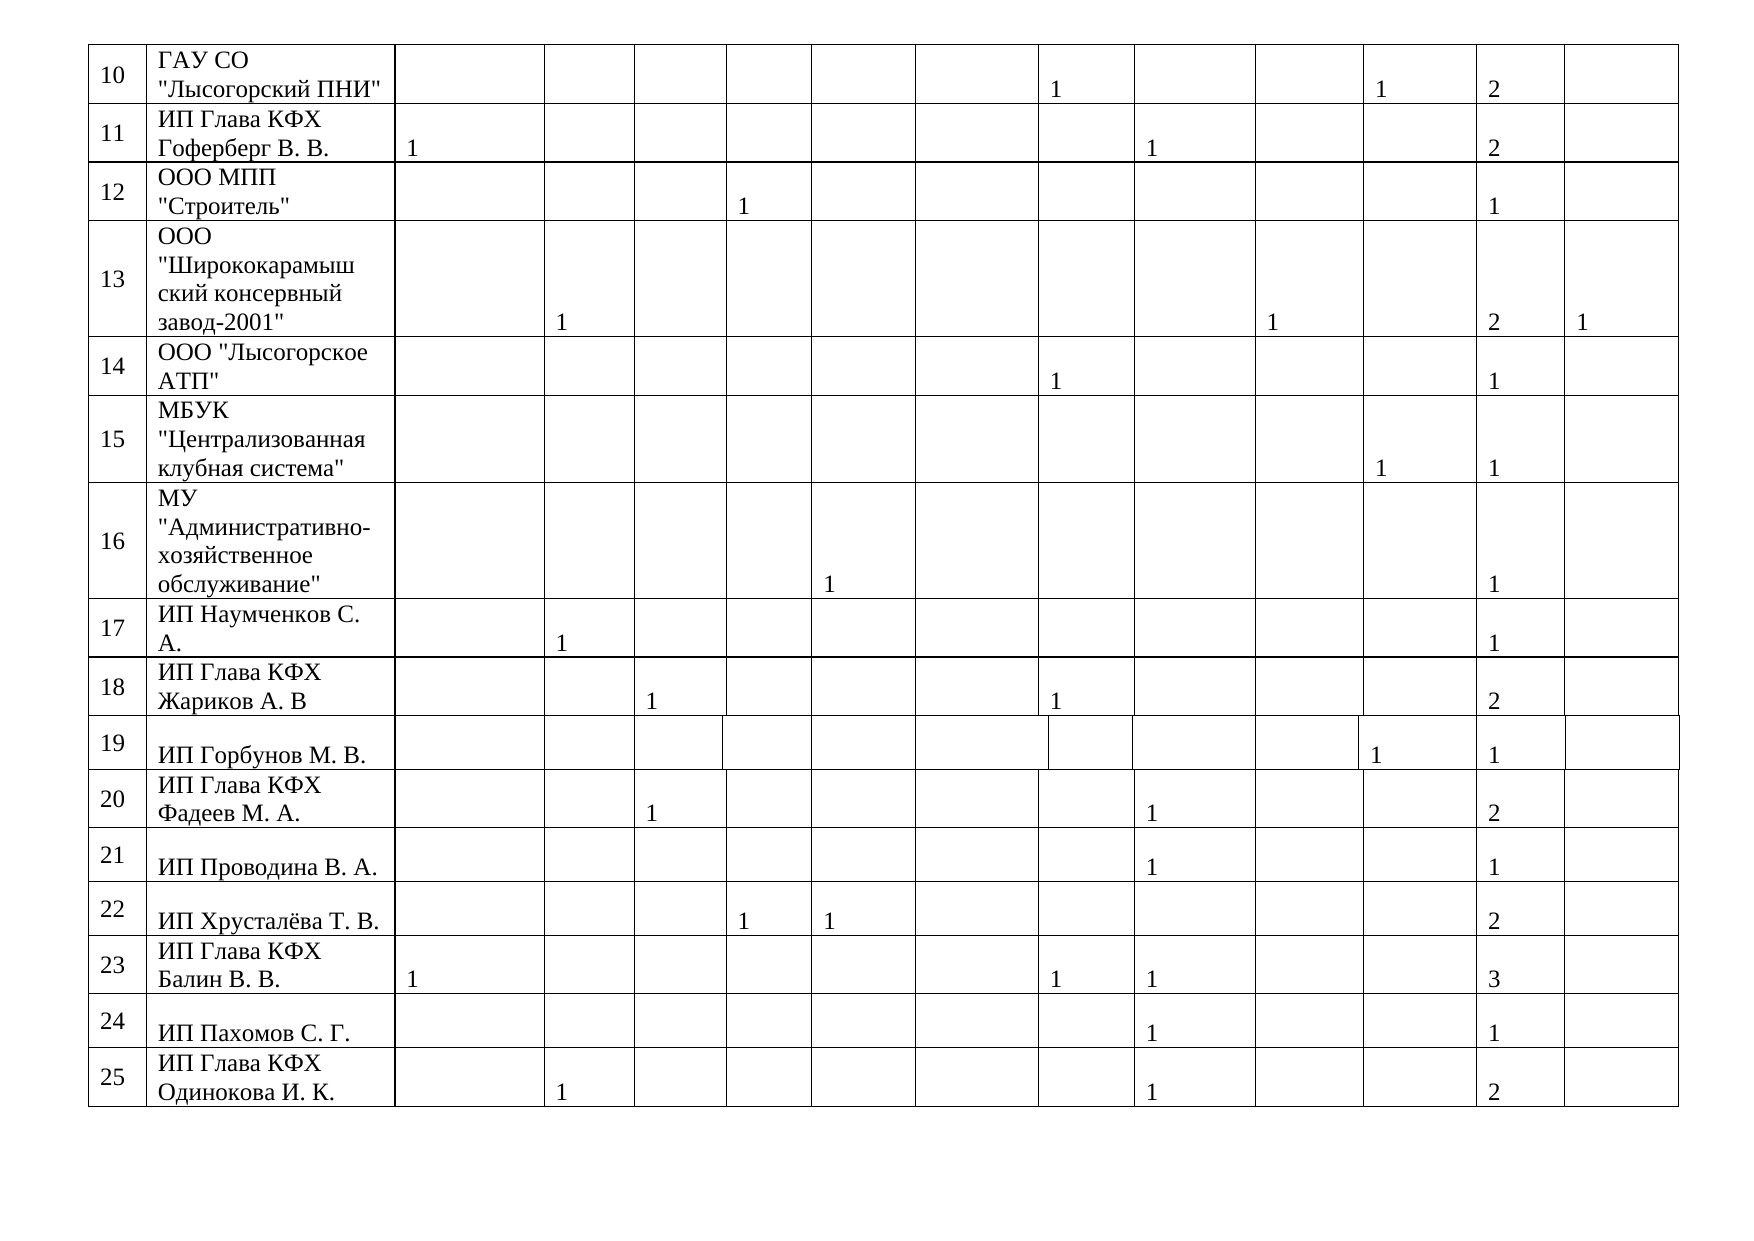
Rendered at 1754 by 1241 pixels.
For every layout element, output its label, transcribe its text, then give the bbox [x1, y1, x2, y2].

table_cell ООО "Ширококарамыш ский консервный завод-2001" [147, 221, 394, 336]
table_cell [545, 828, 634, 881]
table_cell ООО "Лысогорское АТП" [147, 337, 394, 394]
table_cell 1 [1039, 337, 1134, 394]
table_cell 1 [1477, 396, 1564, 482]
table_cell [916, 104, 1038, 161]
table_cell 3 [1477, 936, 1564, 993]
table_cell 1 [1477, 599, 1564, 656]
table_cell 1 [1039, 658, 1134, 715]
table_cell [812, 396, 915, 482]
table_cell [727, 483, 811, 598]
table_cell [916, 221, 1038, 336]
table_cell [635, 882, 726, 935]
table_cell [396, 716, 544, 769]
table_cell [1039, 994, 1134, 1047]
table_cell [396, 828, 544, 881]
table_cell [916, 1048, 1038, 1106]
table_cell [396, 163, 544, 220]
table_cell [1256, 716, 1358, 769]
table_cell 2 [1477, 221, 1564, 336]
table_cell [1565, 483, 1678, 598]
table_cell [545, 770, 634, 827]
table_cell [1135, 396, 1255, 482]
table_cell 24 [89, 994, 146, 1047]
table_cell 25 [89, 1048, 146, 1106]
table_cell [812, 104, 915, 161]
table_cell [1256, 45, 1363, 103]
table_cell [1256, 396, 1363, 482]
table_cell [1565, 828, 1678, 881]
table_cell 1 [1477, 994, 1564, 1047]
table_cell ИП Проводина В. А. [147, 828, 394, 881]
table_cell [812, 221, 915, 336]
table_cell [1135, 882, 1255, 935]
table_cell ИП Пахомов С. Г. [147, 994, 394, 1047]
table_cell [396, 483, 544, 598]
table_cell [727, 1048, 811, 1106]
table_cell [1565, 45, 1678, 103]
table_cell [916, 994, 1038, 1047]
table_cell [1135, 599, 1255, 656]
table_cell МУ "Административно-хозяйственное обслуживание" [147, 483, 394, 598]
table_cell [727, 994, 811, 1047]
table_cell [1256, 770, 1363, 827]
table_cell [1256, 936, 1363, 993]
table_cell [1565, 396, 1678, 482]
table_cell [545, 658, 634, 715]
table_cell [545, 936, 634, 993]
table_cell 21 [89, 828, 146, 881]
table_cell 1 [396, 104, 544, 161]
table_cell [1039, 1048, 1134, 1106]
table_cell [1565, 1048, 1678, 1106]
table_cell [916, 770, 1038, 827]
table_cell [1565, 599, 1678, 656]
table_cell [916, 337, 1038, 394]
table_cell 2 [1477, 658, 1564, 715]
table_cell [812, 994, 915, 1047]
table_cell [396, 882, 544, 935]
table_cell 2 [1477, 1048, 1564, 1106]
table_cell [545, 716, 634, 769]
table_cell 20 [89, 770, 146, 827]
table_cell [812, 337, 915, 394]
table_cell [1565, 882, 1678, 935]
table_cell [1566, 716, 1679, 769]
table_cell [1133, 716, 1255, 769]
table_cell [635, 483, 726, 598]
table_cell [727, 45, 811, 103]
table_cell [723, 716, 811, 769]
table_cell [1039, 882, 1134, 935]
table_cell [545, 882, 634, 935]
table_cell [1256, 104, 1363, 161]
table_cell 2 [1477, 45, 1564, 103]
table_cell [916, 716, 1048, 769]
table_cell 1 [727, 882, 811, 935]
table_cell [1256, 828, 1363, 881]
table_cell [916, 396, 1038, 482]
table_cell [545, 396, 634, 482]
table_cell [1364, 770, 1476, 827]
table_cell 2 [1477, 882, 1564, 935]
table_cell ИП Глава КФХ Жариков А. В [147, 658, 394, 715]
table_cell 1 [1135, 828, 1255, 881]
table_cell 1 [1364, 396, 1476, 482]
table_cell ИП Хрусталёва Т. В. [147, 882, 394, 935]
table_cell [812, 828, 915, 881]
table_cell [916, 882, 1038, 935]
table_cell [812, 936, 915, 993]
table_cell ИП Глава КФХ Гоферберг В. В. [147, 104, 394, 161]
table_cell 1 [396, 936, 544, 993]
table_cell [1256, 483, 1363, 598]
table_cell [396, 45, 544, 103]
table_cell [1565, 658, 1678, 715]
table_cell [812, 770, 915, 827]
table_cell [635, 396, 726, 482]
table_cell [727, 828, 811, 881]
table_cell 1 [1477, 716, 1565, 769]
table_cell 13 [89, 221, 146, 336]
table_cell [635, 599, 726, 656]
table_cell [635, 104, 726, 161]
table_cell ГАУ СО "Лысогорский ПНИ" [147, 45, 394, 103]
table_cell [812, 163, 915, 220]
table_cell 18 [89, 658, 146, 715]
table_cell [916, 45, 1038, 103]
table_cell [1565, 337, 1678, 394]
table_cell [812, 1048, 915, 1106]
table_cell [396, 658, 544, 715]
table_cell [396, 994, 544, 1047]
table_cell 14 [89, 337, 146, 394]
table_cell [1364, 104, 1476, 161]
table_cell [635, 716, 722, 769]
table_cell 1 [1359, 716, 1476, 769]
table_cell [545, 483, 634, 598]
table_cell 23 [89, 936, 146, 993]
table_cell 1 [1364, 45, 1476, 103]
table_cell МБУК "Централизованная клубная система" [147, 396, 394, 482]
table_cell [635, 828, 726, 881]
table_cell 10 [89, 45, 146, 103]
table_cell 1 [1477, 337, 1564, 394]
table_cell 1 [727, 163, 811, 220]
table_cell [812, 716, 915, 769]
table_cell [1256, 337, 1363, 394]
table_cell 1 [1477, 163, 1564, 220]
table_cell 1 [1256, 221, 1363, 336]
table_cell 16 [89, 483, 146, 598]
table_cell [1256, 882, 1363, 935]
table_cell [1364, 882, 1476, 935]
table_cell [1364, 483, 1476, 598]
table_cell [727, 396, 811, 482]
table_cell [1039, 396, 1134, 482]
table_cell 1 [1135, 770, 1255, 827]
table_cell [812, 45, 915, 103]
table_cell 15 [89, 396, 146, 482]
table_cell [545, 163, 634, 220]
table_cell [916, 936, 1038, 993]
table_cell [812, 599, 915, 656]
table_cell [916, 483, 1038, 598]
table_cell [396, 770, 544, 827]
table_cell ИП Глава КФХ Одинокова И. К. [147, 1048, 394, 1106]
table_cell [1256, 163, 1363, 220]
table_cell 2 [1477, 104, 1564, 161]
table_cell [635, 936, 726, 993]
table_cell [1364, 828, 1476, 881]
table_cell [727, 770, 811, 827]
table_cell 22 [89, 882, 146, 935]
table_cell [1364, 221, 1476, 336]
table_cell 1 [545, 599, 634, 656]
table_cell [1364, 1048, 1476, 1106]
table_cell [545, 45, 634, 103]
table_cell [1039, 221, 1134, 336]
table_cell 1 [1477, 483, 1564, 598]
table_cell 1 [1565, 221, 1678, 336]
table_cell [1565, 770, 1678, 827]
table_cell [635, 163, 726, 220]
table_cell [916, 658, 1038, 715]
table_cell [1039, 770, 1134, 827]
table_cell [1364, 936, 1476, 993]
table_cell [727, 936, 811, 993]
table_cell [1364, 599, 1476, 656]
table_cell [396, 337, 544, 394]
table_cell [727, 337, 811, 394]
table_cell [812, 658, 915, 715]
table_cell [1565, 936, 1678, 993]
table_cell 19 [89, 716, 146, 769]
table_cell [396, 396, 544, 482]
table_cell [396, 1048, 544, 1106]
table_cell 2 [1477, 770, 1564, 827]
table_cell [1364, 994, 1476, 1047]
table_cell 1 [1135, 936, 1255, 993]
table_cell [545, 337, 634, 394]
table_cell 1 [545, 1048, 634, 1106]
table_cell [727, 104, 811, 161]
table_cell [1039, 599, 1134, 656]
table_cell ООО МПП "Строитель" [147, 163, 394, 220]
table_cell [396, 599, 544, 656]
table_cell 1 [1135, 104, 1255, 161]
table_cell 1 [812, 882, 915, 935]
table_cell [635, 994, 726, 1047]
table_cell 17 [89, 599, 146, 656]
table_cell [916, 599, 1038, 656]
table_cell [545, 994, 634, 1047]
table_cell 1 [635, 770, 726, 827]
table_cell [1039, 104, 1134, 161]
table_cell 1 [1039, 936, 1134, 993]
table_cell 1 [545, 221, 634, 336]
table_cell [916, 163, 1038, 220]
table_cell [635, 45, 726, 103]
table_cell [1565, 994, 1678, 1047]
table_cell 11 [89, 104, 146, 161]
table_cell [1135, 45, 1255, 103]
table_cell 1 [812, 483, 915, 598]
table_cell [1364, 337, 1476, 394]
table_cell ИП Горбунов М. В. [147, 716, 394, 769]
table_cell ИП Глава КФХ Балин В. В. [147, 936, 394, 993]
table_cell [1135, 163, 1255, 220]
table_cell [635, 1048, 726, 1106]
table_cell [1039, 828, 1134, 881]
table_cell [1256, 658, 1363, 715]
table_cell [1364, 658, 1476, 715]
table_cell 1 [1477, 828, 1564, 881]
table_cell [1256, 599, 1363, 656]
table_cell 1 [1135, 1048, 1255, 1106]
table_cell 12 [89, 163, 146, 220]
table_cell 1 [1039, 45, 1134, 103]
table_cell [1364, 163, 1476, 220]
table_cell [727, 221, 811, 336]
table_cell [1135, 658, 1255, 715]
table_cell [635, 221, 726, 336]
table_cell [1256, 994, 1363, 1047]
table_cell [1135, 337, 1255, 394]
table_cell [1565, 104, 1678, 161]
table_cell [396, 221, 544, 336]
table_cell [727, 658, 811, 715]
table_cell [1135, 483, 1255, 598]
table_cell [545, 104, 634, 161]
table_cell [1565, 163, 1678, 220]
table_cell [916, 828, 1038, 881]
table_cell [727, 599, 811, 656]
table_cell [1039, 483, 1134, 598]
table_cell [1039, 163, 1134, 220]
table_cell ИП Наумченков С. А. [147, 599, 394, 656]
table_cell 1 [635, 658, 726, 715]
table_cell [635, 337, 726, 394]
table_cell ИП Глава КФХ Фадеев М. А. [147, 770, 394, 827]
table_cell [1135, 221, 1255, 336]
table_cell 1 [1135, 994, 1255, 1047]
table_cell [1049, 716, 1132, 769]
table_cell [1256, 1048, 1363, 1106]
